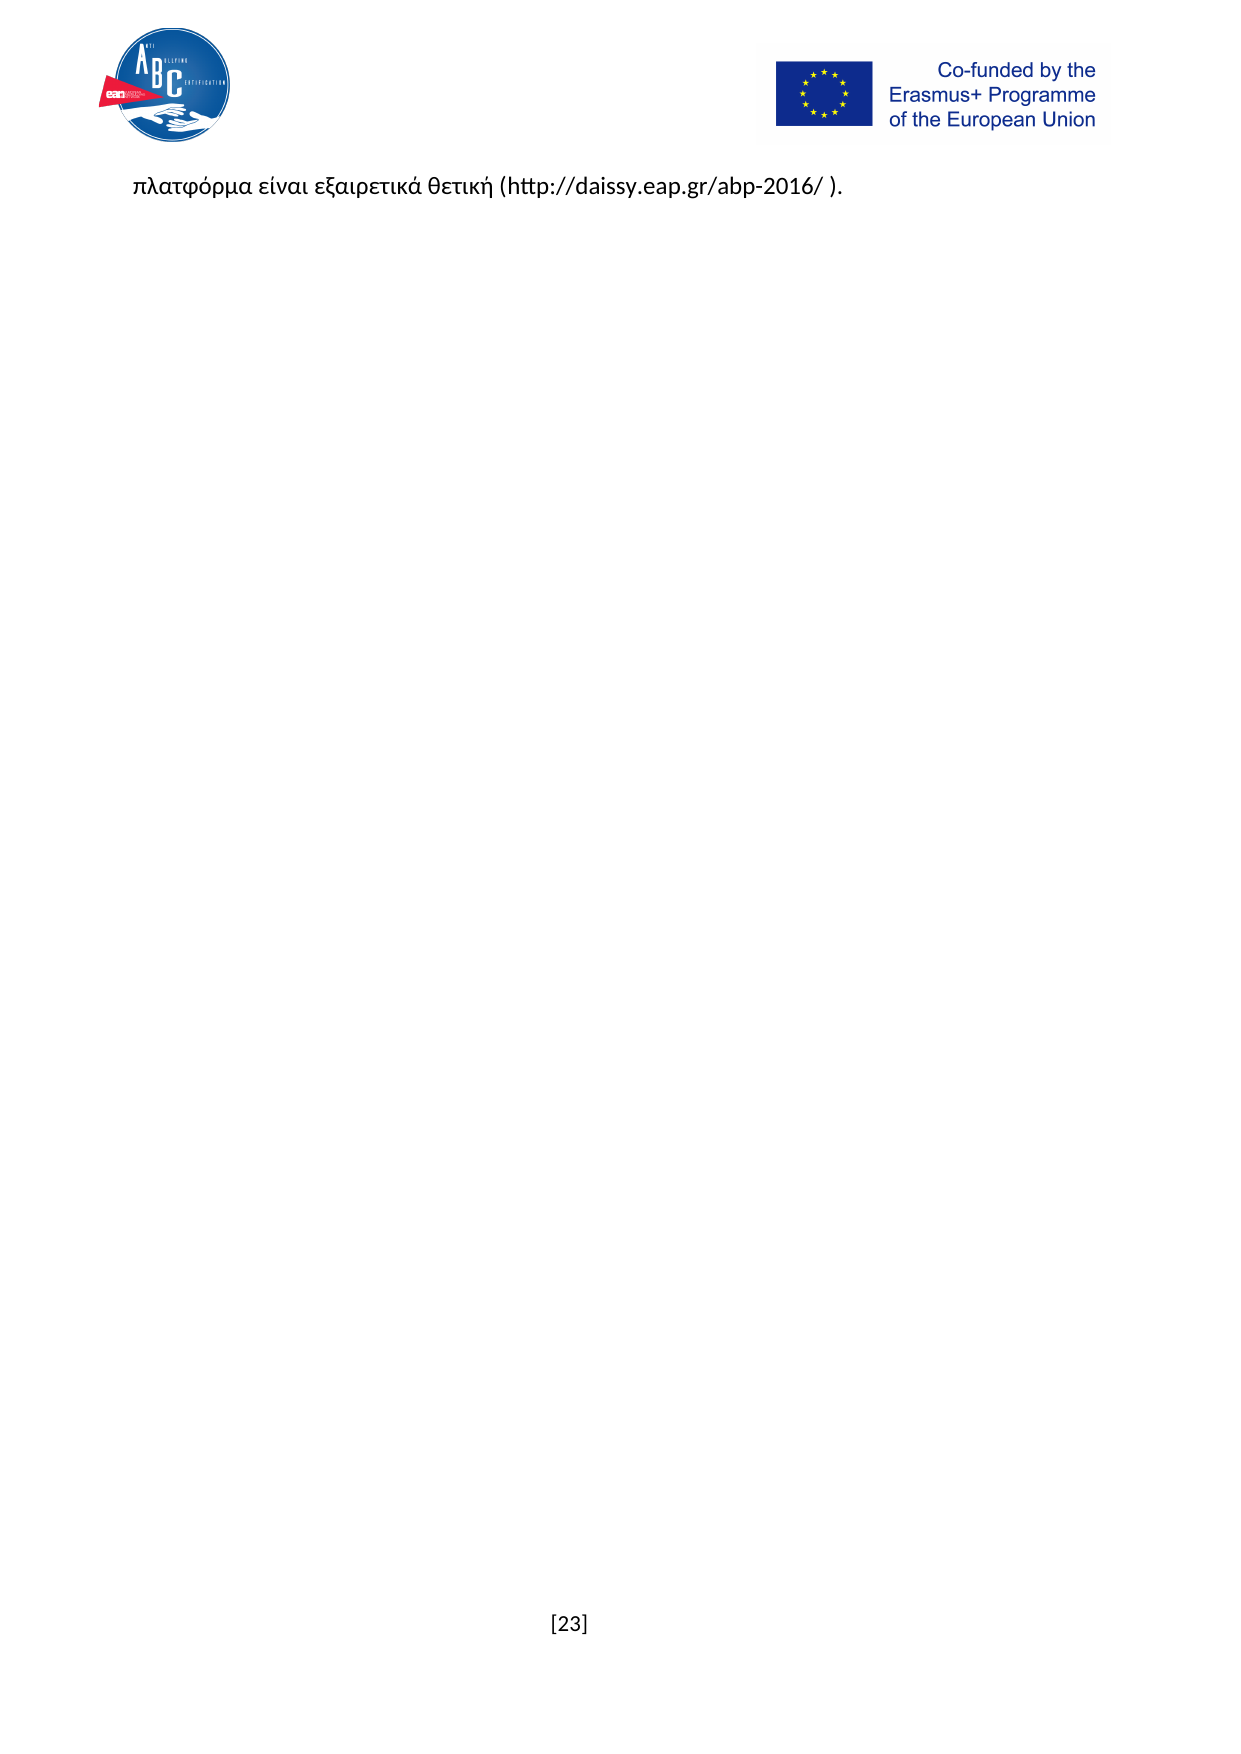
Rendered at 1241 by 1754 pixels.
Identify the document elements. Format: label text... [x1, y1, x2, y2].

picture [756, 43, 1112, 145]
picture [98, 28, 231, 142]
